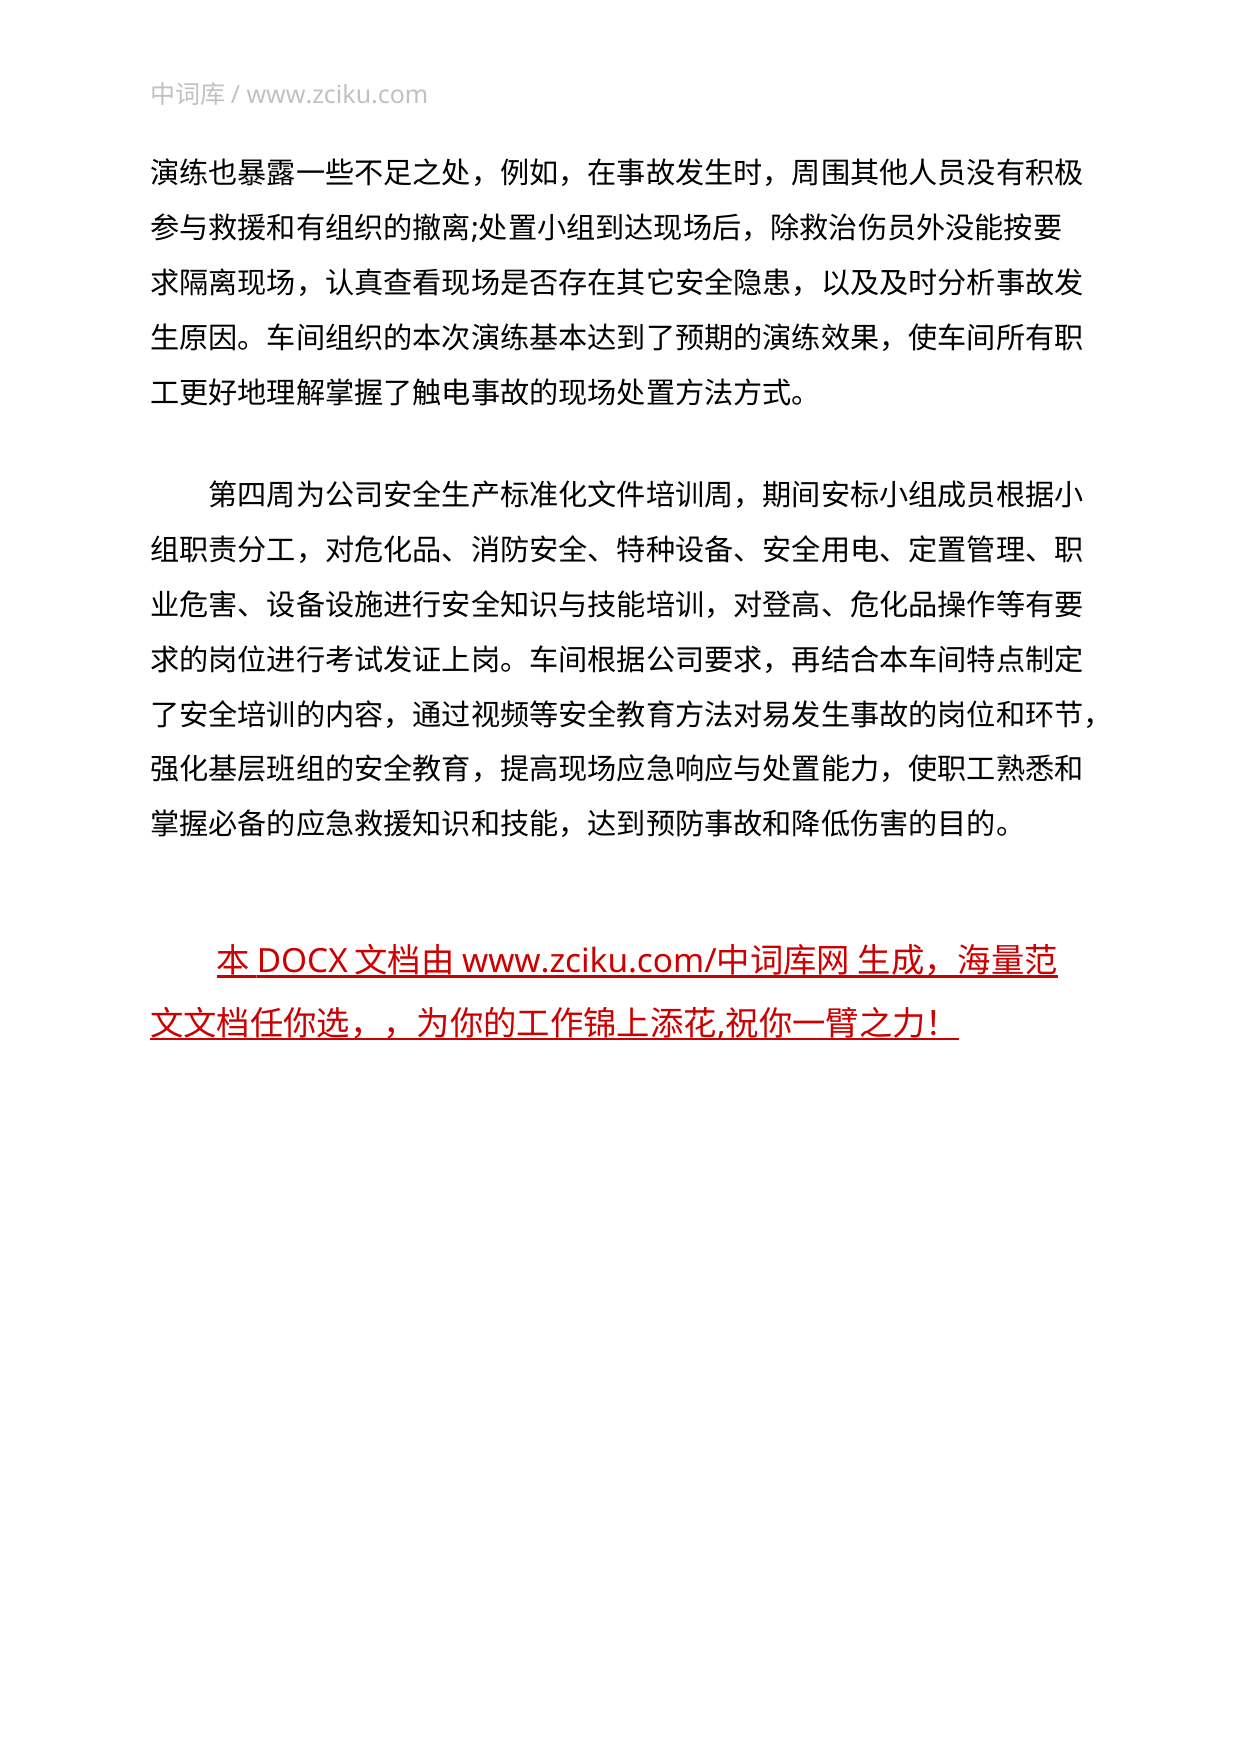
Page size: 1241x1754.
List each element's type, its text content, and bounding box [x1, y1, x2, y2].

text 本DOCX文档由 www.zciku.com/中词库网 生成，海量范文文档任你选，，为你的工作锦上添花,祝你一臂之力！ [150, 934, 1090, 1045]
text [150, 150, 1090, 412]
text 第四周为公司安全生产标准化文件培训周，期间安标小组成员根据小组职责分工，对危化品、消防安全、特种设备、安全用电、定置管理、职业危害、设备设施进行安全知识与技能培训，对登高、危化品操作等有要求的岗位进行考试发证上岗。车间根据公司要求，再结合本车间特点制定了安全培训的内容，通过视频等安全教育方法对易发生事故的岗位和环节，强化基层班组的安全教育，提高现场应急响应与处置能力，使职工熟悉和掌握必备的应急救援知识和技能，达到预防事故和降低伤害的目的。 [150, 471, 1090, 843]
